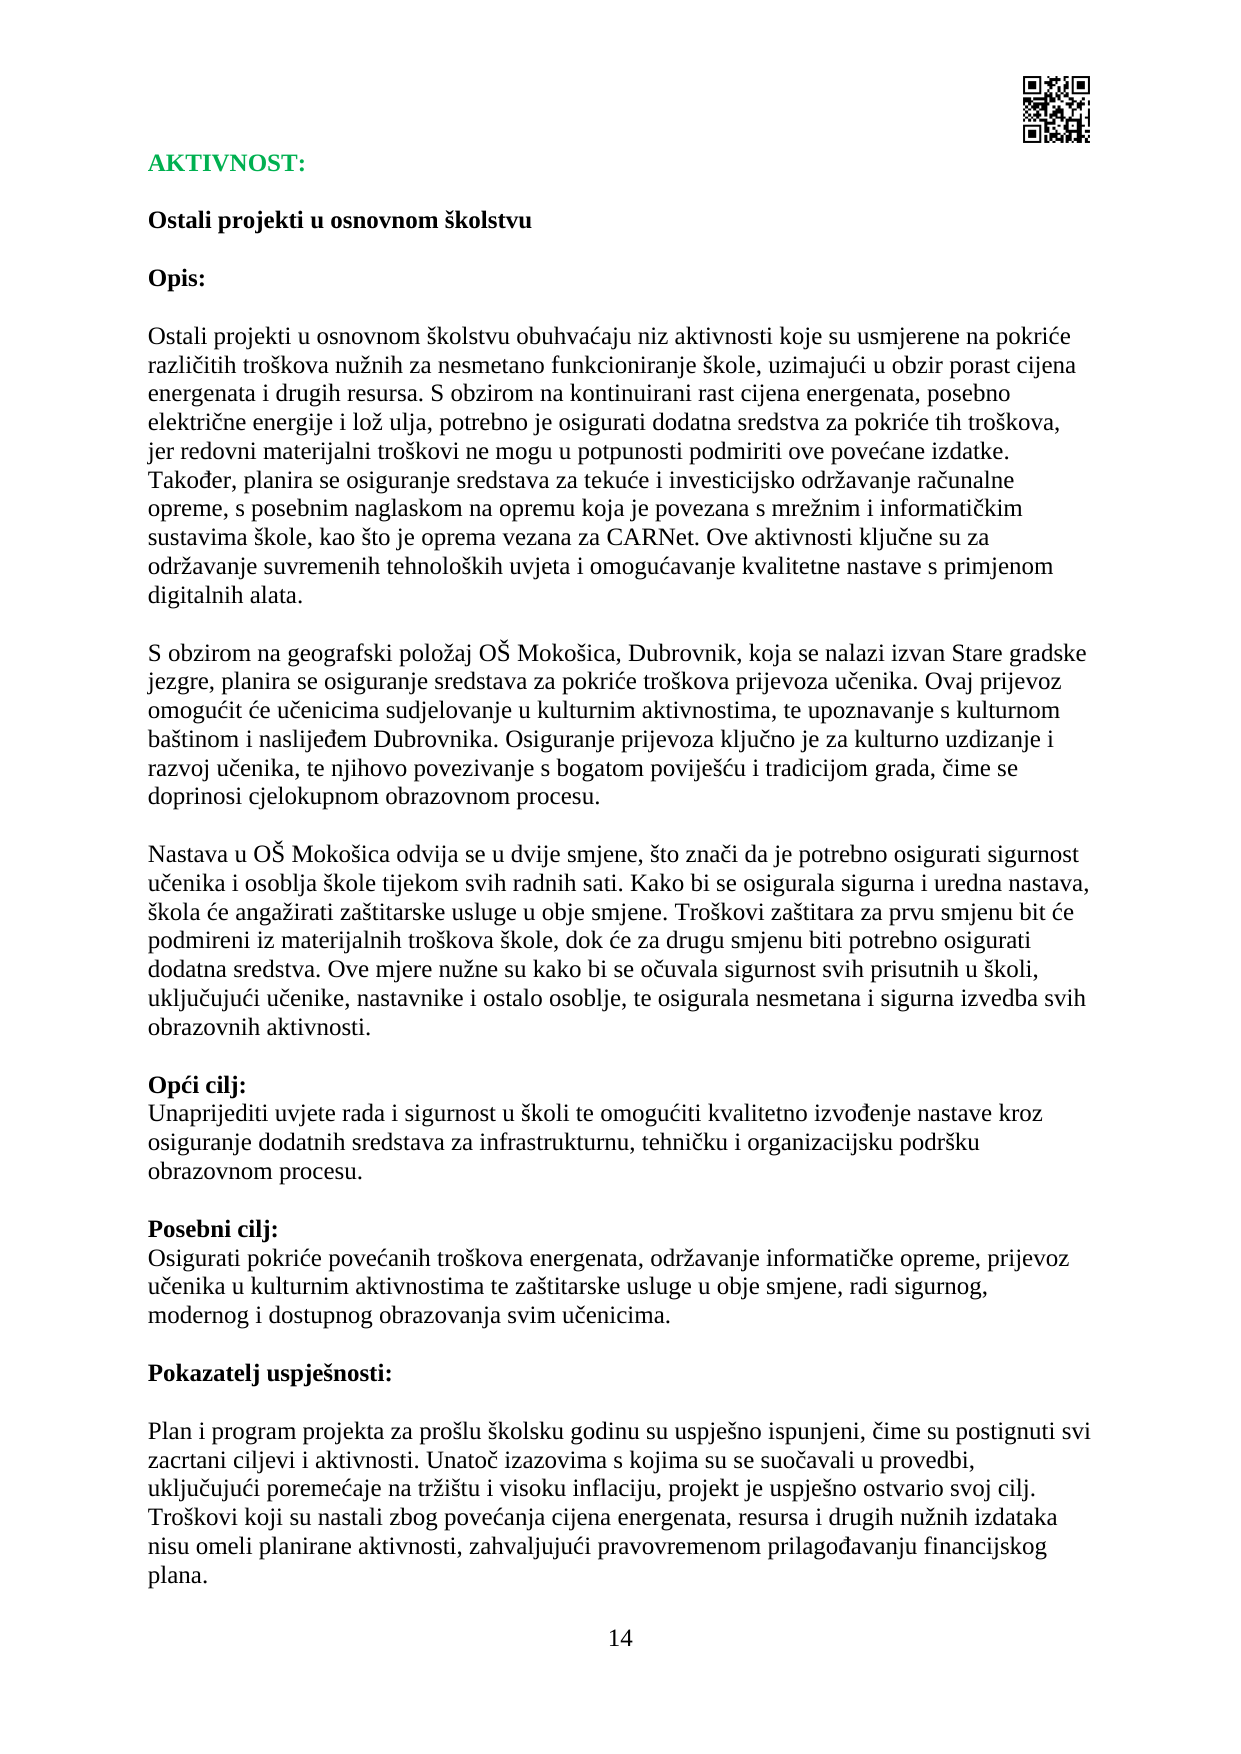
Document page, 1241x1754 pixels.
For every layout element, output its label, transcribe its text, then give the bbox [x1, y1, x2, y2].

text Posebni cilj: Osigurati pokriće povećanih troškova energenata, održavanje informatičke opreme, prijevoz učenika u kulturnim aktivnostima te zaštitarske usluge u obje smjene, radi sigurnog, modernog i dostupnog obrazovanja svim učenicima. [148, 1214, 1093, 1329]
picture [1020, 73, 1093, 146]
text Opći cilj: Unaprijediti uvjete rada i sigurnost u školi te omogućiti kvalitetno izvođenje nastave kroz osiguranje dodatnih sredstava za infrastrukturnu, tehničku i organizacijsku podršku obrazovnom procesu. [148, 1070, 1093, 1185]
text S obzirom na geografski položaj OŠ Mokošica, Dubrovnik, koja se nalazi izvan Stare gradske jezgre, planira se osiguranje sredstava za pokriće troškova prijevoza učenika. Ovaj prijevoz omogućit će učenicima sudjelovanje u kulturnim aktivnostima, te upoznavanje s kulturnom baštinom i naslijeđem Dubrovnika. Osiguranje prijevoza ključno je za kulturno uzdizanje i razvoj učenika, te njihovo povezivanje s bogatom poviješću i tradicijom grada, čime se doprinosi cjelokupnom obrazovnom procesu. [148, 638, 1093, 810]
text Ostali projekti u osnovnom školstvu [148, 205, 1093, 234]
text Ostali projekti u osnovnom školstvu obuhvaćaju niz aktivnosti koje su usmjerene na pokriće različitih troškova nužnih za nesmetano funkcioniranje škole, uzimajući u obzir porast cijena energenata i drugih resursa. S obzirom na kontinuirani rast cijena energenata, posebno električne energije i lož ulja, potrebno je osigurati dodatna sredstva za pokriće tih troškova, jer redovni materijalni troškovi ne mogu u potpunosti podmiriti ove povećane izdatke. Također, planira se osiguranje sredstava za tekuće i investicijsko održavanje računalne opreme, s posebnim naglaskom na opremu koja je povezana s mrežnim i informatičkim sustavima škole, kao što je oprema vezana za CARNet. Ove aktivnosti ključne su za održavanje suvremenih tehnoloških uvjeta i omogućavanje kvalitetne nastave s primjenom digitalnih alata. [148, 321, 1093, 608]
text Nastava u OŠ Mokošica odvija se u dvije smjene, što znači da je potrebno osigurati sigurnost učenika i osoblja škole tijekom svih radnih sati. Kako bi se osigurala sigurna i uredna nastava, škola će angažirati zaštitarske usluge u obje smjene. Troškovi zaštitara za prvu smjenu bit će podmireni iz materijalnih troškova škole, dok će za drugu smjenu biti potrebno osigurati dodatna sredstva. Ove mjere nužne su kako bi se očuvala sigurnost svih prisutnih u školi, uključujući učenike, nastavnike i ostalo osoblje, te osigurala nesmetana i sigurna izvedba svih obrazovnih aktivnosti. [148, 839, 1093, 1041]
text AKTIVNOST: [148, 148, 1093, 176]
text Pokazatelj uspješnosti: [148, 1358, 1093, 1387]
text Opis: [148, 263, 1093, 292]
text Plan i program projekta za prošlu školsku godinu su uspješno ispunjeni, čime su postignuti svi zacrtani ciljevi i aktivnosti. Unatoč izazovima s kojima su se suočavali u provedbi, uključujući poremećaje na tržištu i visoku inflaciju, projekt je uspješno ostvario svoj cilj. Troškovi koji su nastali zbog povećanja cijena energenata, resursa i drugih nužnih izdataka nisu omeli planirane aktivnosti, zahvaljujući pravovremenom prilagođavanju financijskog plana. [148, 1416, 1093, 1588]
